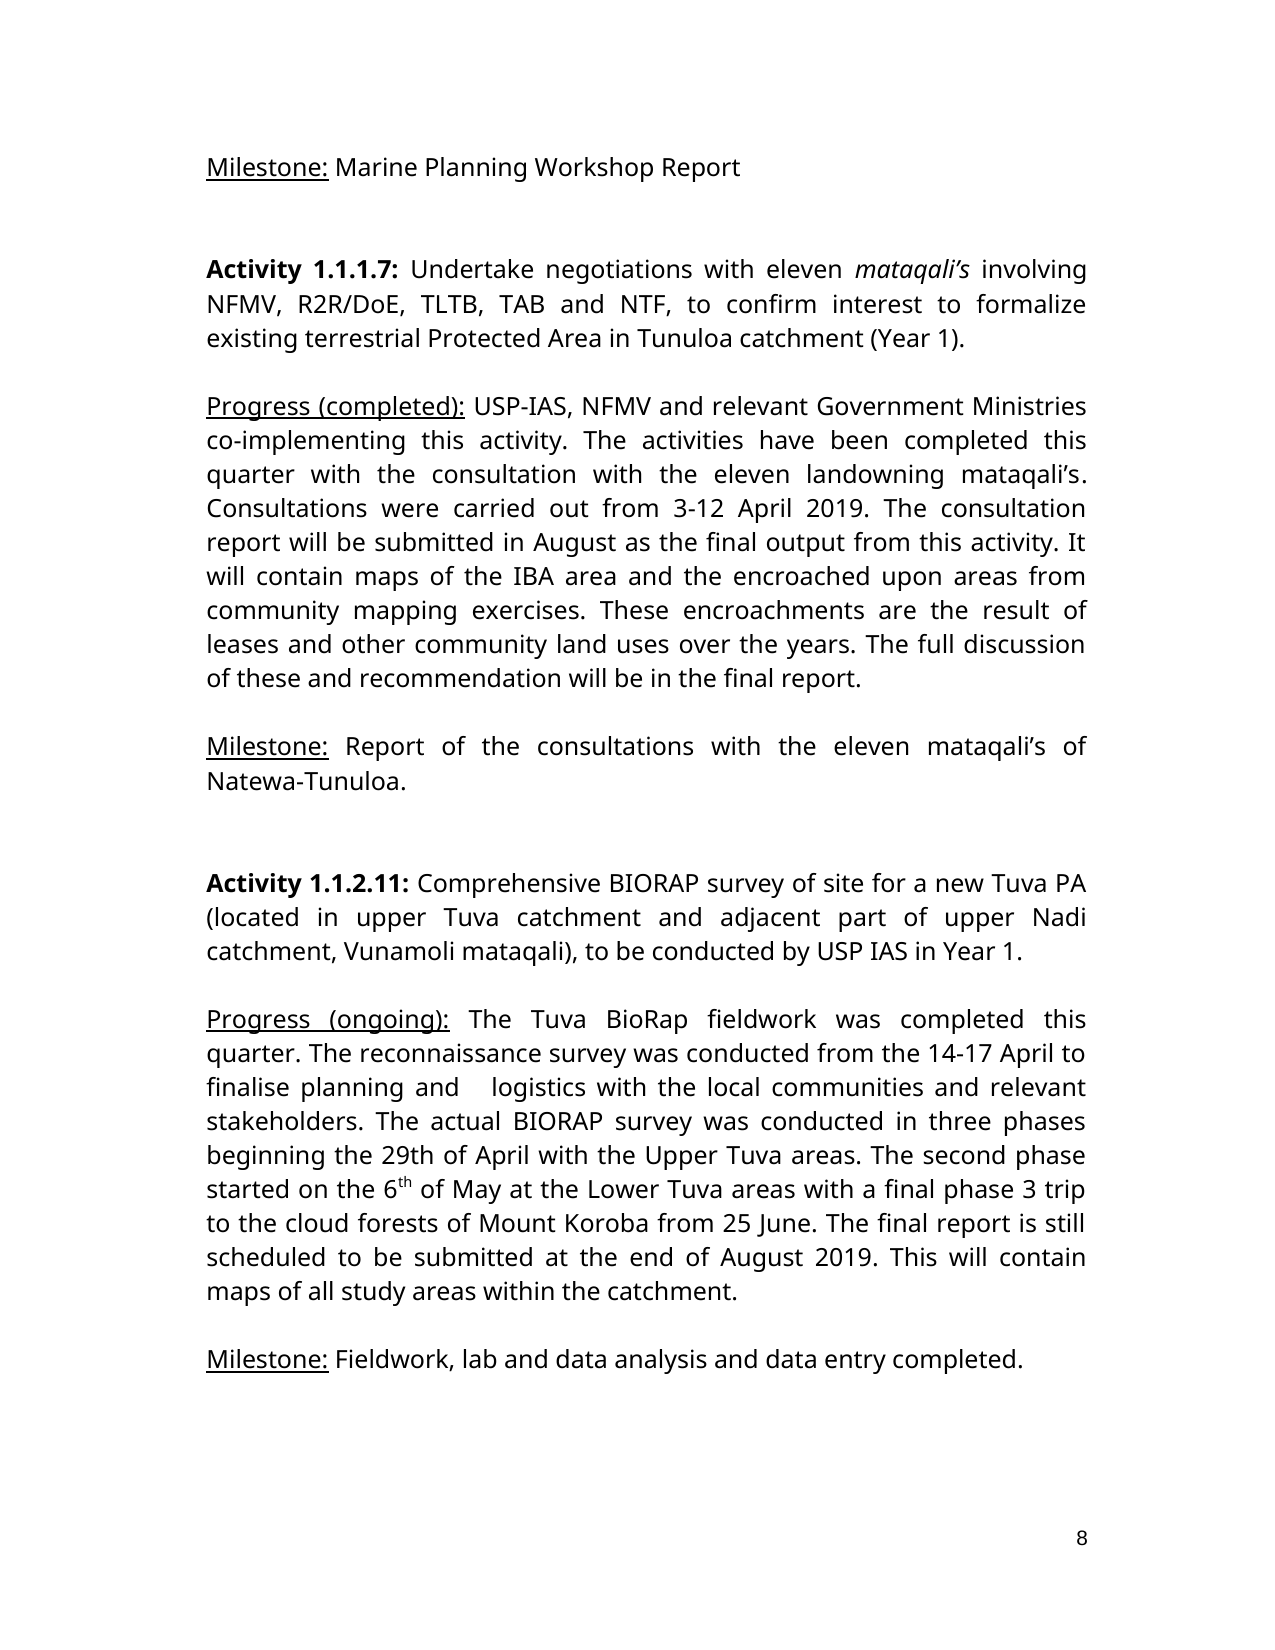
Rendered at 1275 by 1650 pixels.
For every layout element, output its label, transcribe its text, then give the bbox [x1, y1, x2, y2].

text Progress (completed): USP-IAS, NFMV and relevant Government Ministries co-implementing this activity. The activities have been completed this quarter with the consultation with the eleven landowning mataqali’s. Consultations were carried out from 3-12 April 2019. The consultation report will be submitted in August as the final output from this activity. It will contain maps of the IBA area and the encroached upon areas from community mapping exercises. These encroachments are the result of leases and other community land uses over the years. The full discussion of these and recommendation will be in the final report. [206, 388, 1087, 695]
text Progress (ongoing): The Tuva BioRap fieldwork was completed this quarter. The reconnaissance survey was conducted from the 14-17 April to finalise planning and logistics with the local communities and relevant stakeholders. The actual BIORAP survey was conducted in three phases beginning the 29th of April with the Upper Tuva areas. The second phase started on the 6th of May at the Lower Tuva areas with a final phase 3 trip to the cloud forests of Mount Koroba from 25 June. The final report is still scheduled to be submitted at the end of August 2019. This will contain maps of all study areas within the catchment. [206, 1002, 1087, 1308]
text Milestone: Marine Planning Workshop Report [206, 150, 1087, 184]
text Milestone: Fieldwork, lab and data analysis and data entry completed. [206, 1342, 1087, 1376]
text Activity 1.1.1.7: Undertake negotiations with eleven mataqali’s involving NFMV, R2R/DoE, TLTB, TAB and NTF, to confirm interest to formalize existing terrestrial Protected Area in Tunuloa catchment (Year 1). [206, 252, 1087, 354]
text Milestone: Report of the consultations with the eleven mataqali’s of Natewa-Tunuloa. [206, 729, 1087, 797]
text Activity 1.1.2.11: Comprehensive BIORAP survey of site for a new Tuva PA (located in upper Tuva catchment and adjacent part of upper Nadi catchment, Vunamoli mataqali), to be conducted by USP IAS in Year 1. [206, 865, 1087, 967]
